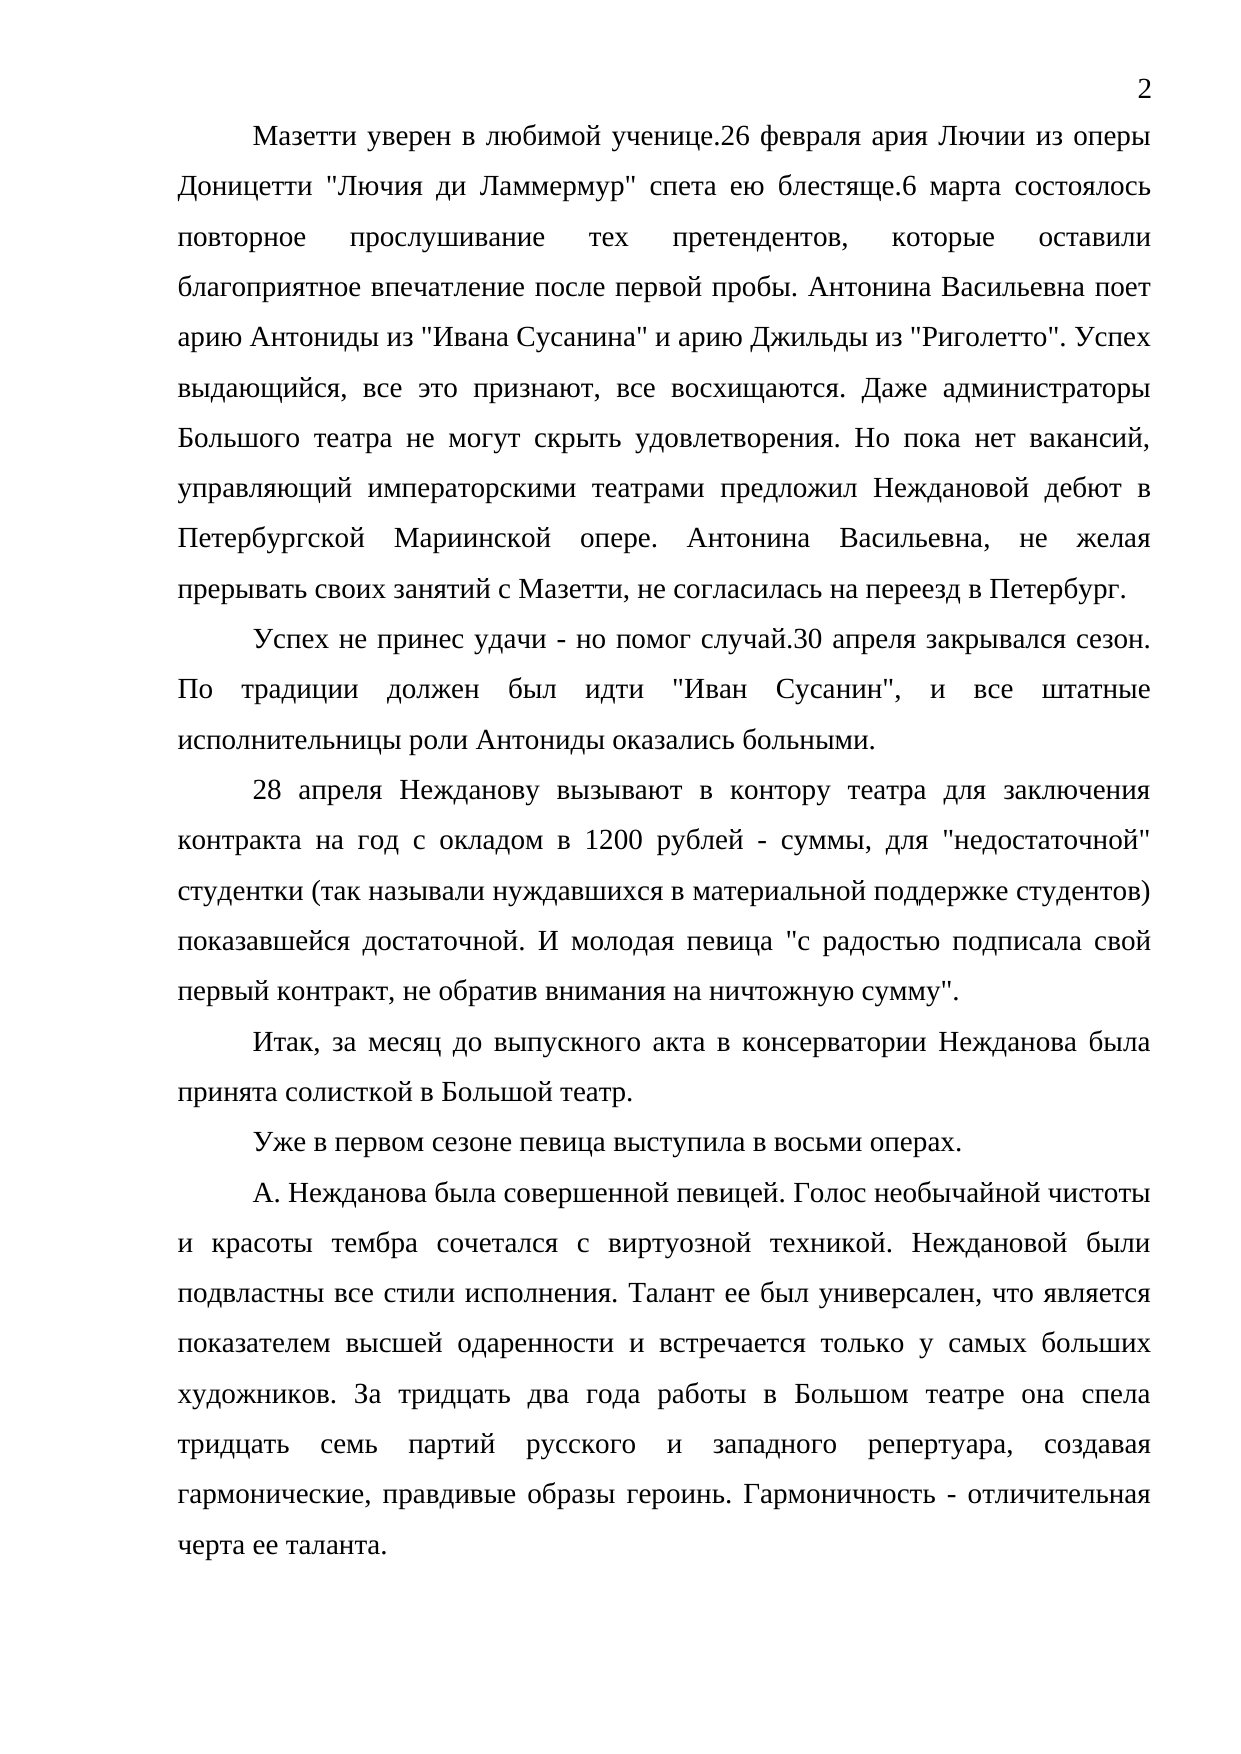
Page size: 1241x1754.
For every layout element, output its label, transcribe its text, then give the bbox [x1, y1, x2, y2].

text Мазетти уверен в любимой ученице.26 февраля ария Лючии из оперы Доницетти "Лючия ди Ламмермур" спета ею блестяще.6 марта состоялось повторное прослушивание тех претендентов, которые оставили благоприятное впечатление после первой пробы. Антонина Васильевна поет арию Антониды из "Ивана Сусанина" и арию Джильды из "Риголетто". Успех выдающийся, все это признают, все восхищаются. Даже администраторы Большого театра не могут скрыть удовлетворения. Но пока нет вакансий, управляющий императорскими театрами предложил Неждановой дебют в Петербургской Мариинской опере. Антонина Васильевна, не желая прерывать своих занятий с Мазетти, не согласилась на переезд в Петербург. [177, 118, 1152, 604]
text 28 апреля Нежданову вызывают в контору театра для заключения контракта на год с окладом в 1200 рублей - суммы, для "недостаточной" студентки (так называли нуждавшихся в материальной поддержке студентов) показавшейся достаточной. И молодая певица "с радостью подписала свой первый контракт, не обратив внимания на ничтожную сумму". [177, 772, 1152, 1007]
text Итак, за месяц до выпускного акта в консерватории Нежданова была принята солисткой в Большой театр. [177, 1024, 1152, 1108]
text Уже в первом сезоне певица выступила в восьми операх. [177, 1124, 1152, 1158]
text А. Нежданова была совершенной певицей. Голос необычайной чистоты и красоты тембра сочетался с виртуозной техникой. Неждановой были подвластны все стили исполнения. Талант ее был универсален, что является показателем высшей одаренности и встречается только у самых больших художников. За тридцать два года работы в Большом театре она спела тридцать семь партий русского и западного репертуара, создавая гармонические, правдивые образы героинь. Гармоничность - отличительная черта ее таланта. [177, 1175, 1152, 1560]
text Успех не принес удачи - но помог случай.30 апреля закрывался сезон. По традиции должен был идти "Иван Сусанин", и все штатные исполнительницы роли Антониды оказались больными. [177, 621, 1152, 755]
